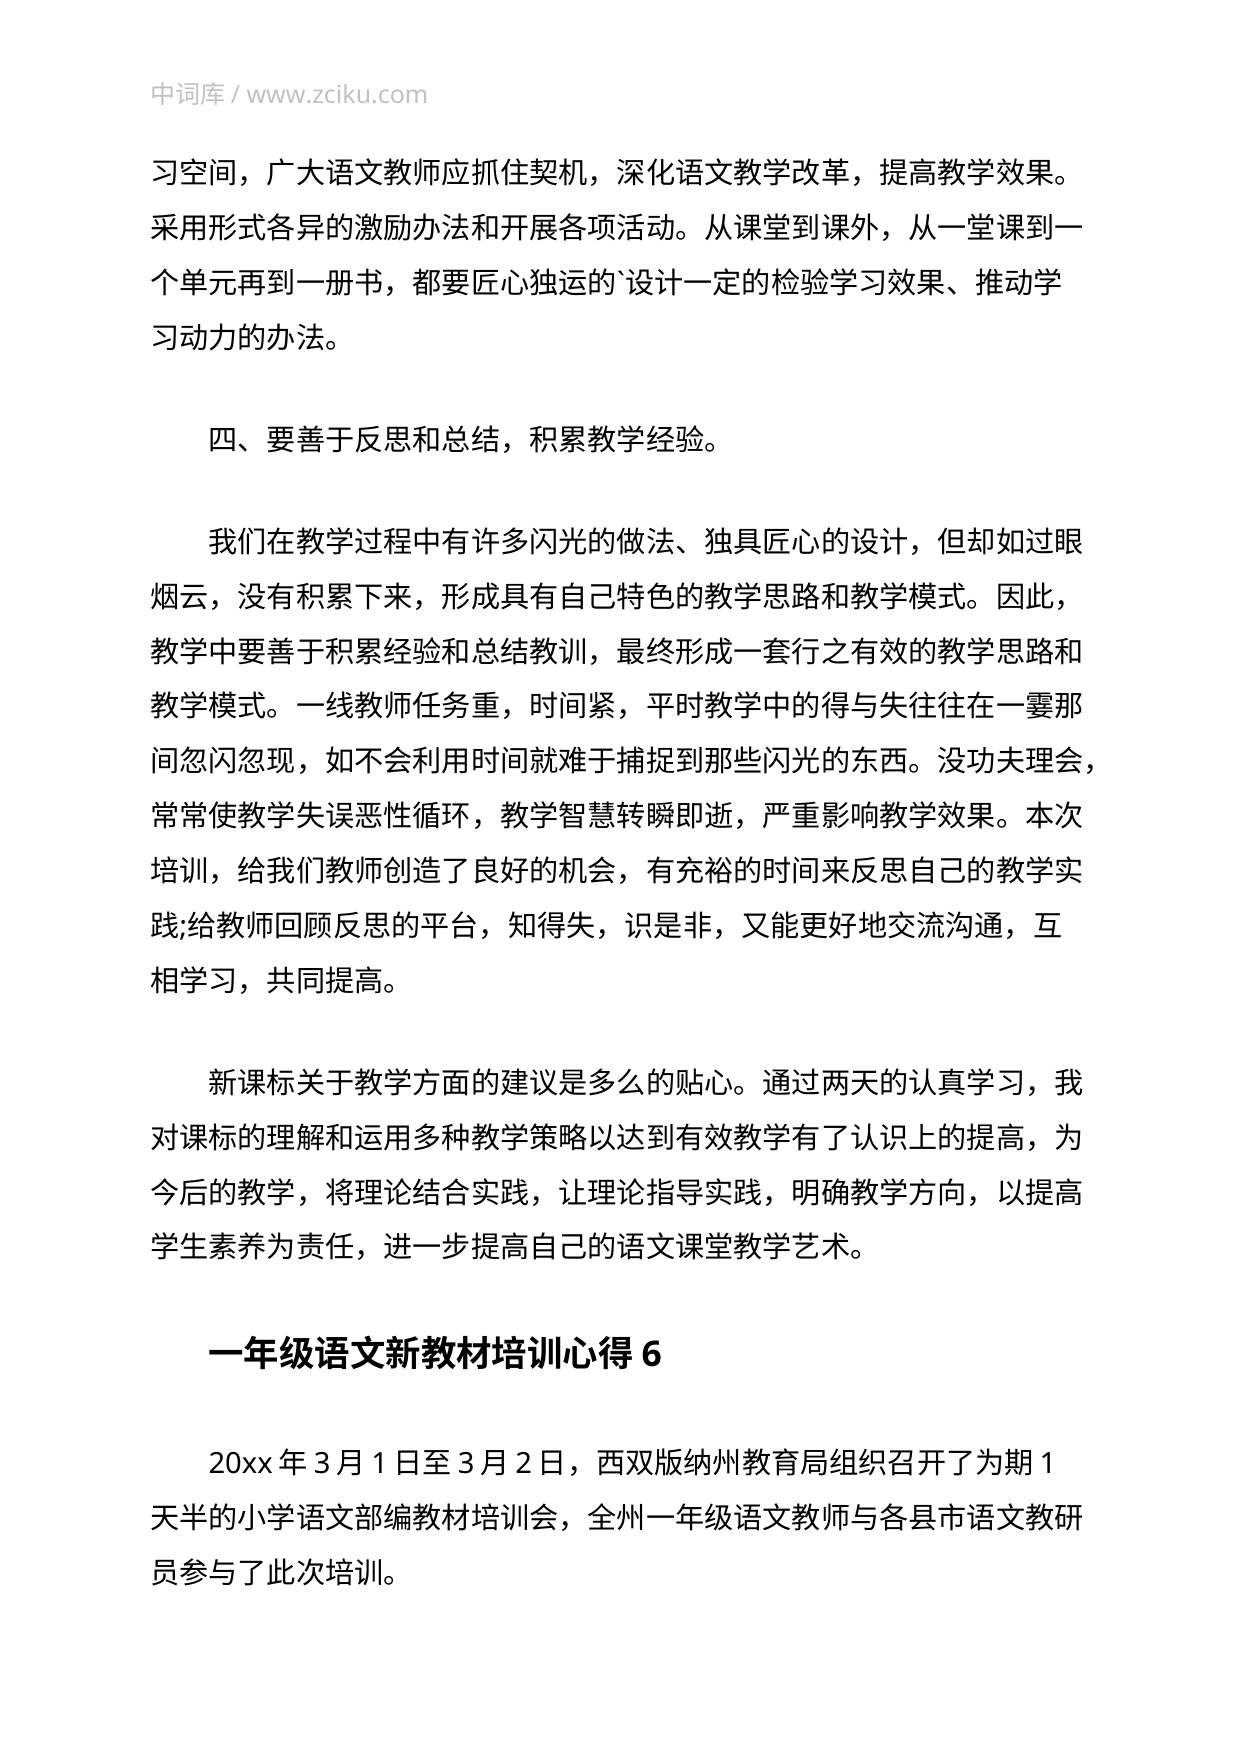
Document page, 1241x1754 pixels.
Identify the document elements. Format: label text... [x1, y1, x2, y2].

text 四、要善于反思和总结，积累教学经验。 [150, 417, 1090, 459]
text 我们在教学过程中有许多闪光的做法、独具匠心的设计，但却如过眼烟云，没有积累下来，形成具有自己特色的教学思路和教学模式。因此，教学中要善于积累经验和总结教训，最终形成一套行之有效的教学思路和教学模式。一线教师任务重，时间紧，平时教学中的得与失往往在一霎那间忽闪忽现，如不会利用时间就难于捕捉到那些闪光的东西。没功夫理会，常常使教学失误恶性循环，教学智慧转瞬即逝，严重影响教学效果。本次培训，给我们教师创造了良好的机会，有充裕的时间来反思自己的教学实践;给教师回顾反思的平台，知得失，识是非，又能更好地交流沟通，互相学习，共同提高。 [150, 518, 1090, 1000]
text 新课标关于教学方面的建议是多么的贴心。通过两天的认真学习，我对课标的理解和运用多种教学策略以达到有效教学有了认识上的提高，为今后的教学，将理论结合实践，让理论指导实践，明确教学方向，以提高学生素养为责任，进一步提高自己的语文课堂教学艺术。 [150, 1059, 1090, 1266]
text 一年级语文新教材培训心得 6 [150, 1326, 1090, 1377]
text 20xx年3月1日至3月2日，西双版纳州教育局组织召开了为期1天半的小学语文部编教材培训会，全州一年级语文教师与各县市语文教研员参与了此次培训。 [150, 1439, 1090, 1592]
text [150, 150, 1090, 357]
